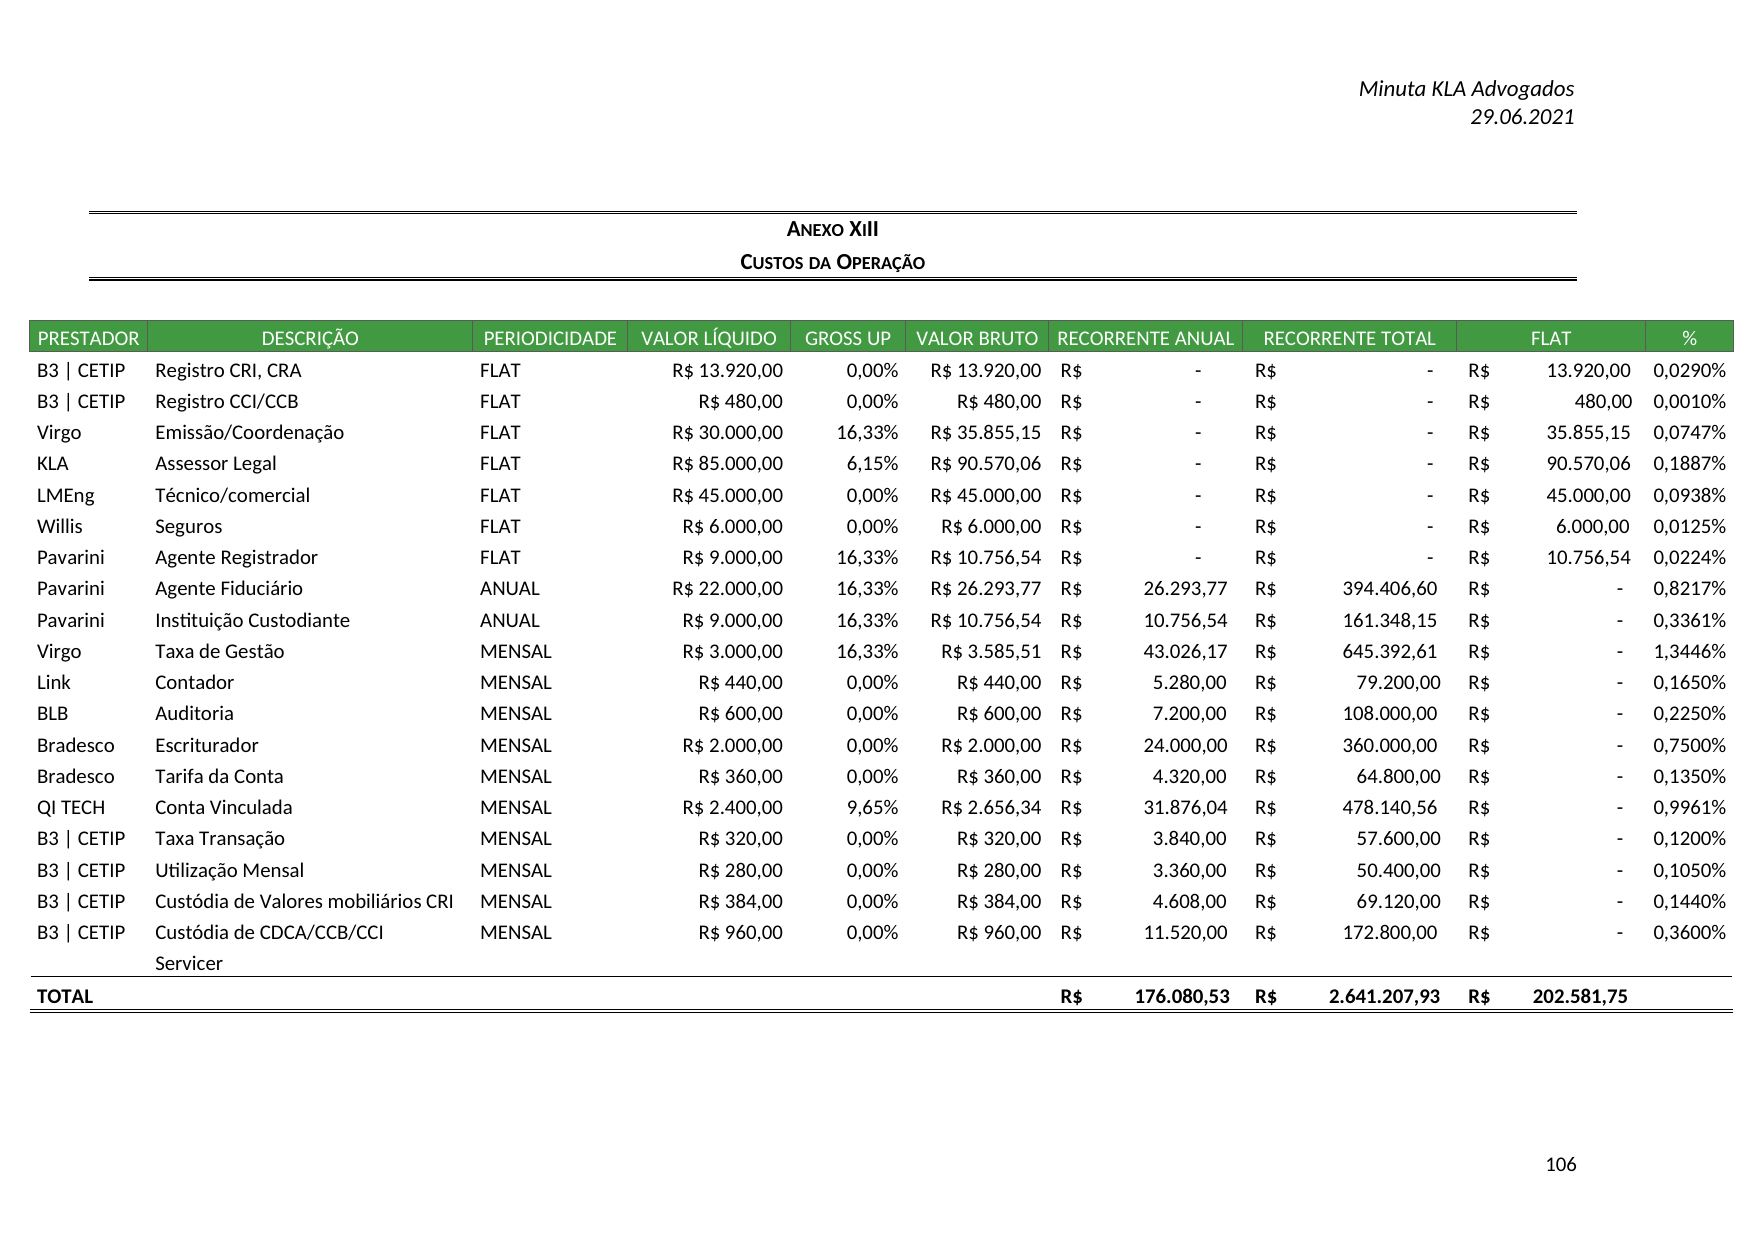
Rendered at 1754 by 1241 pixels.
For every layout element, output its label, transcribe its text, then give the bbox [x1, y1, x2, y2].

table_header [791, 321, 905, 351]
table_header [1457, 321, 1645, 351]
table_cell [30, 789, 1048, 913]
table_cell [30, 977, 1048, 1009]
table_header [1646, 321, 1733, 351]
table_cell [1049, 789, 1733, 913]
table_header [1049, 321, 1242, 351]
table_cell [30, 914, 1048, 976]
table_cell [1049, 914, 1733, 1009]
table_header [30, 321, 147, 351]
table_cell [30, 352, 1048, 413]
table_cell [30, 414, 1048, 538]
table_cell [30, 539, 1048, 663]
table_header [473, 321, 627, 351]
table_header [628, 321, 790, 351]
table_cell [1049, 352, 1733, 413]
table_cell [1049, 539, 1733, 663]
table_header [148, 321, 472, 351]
subtitle Anexo XiII [89, 214, 1577, 242]
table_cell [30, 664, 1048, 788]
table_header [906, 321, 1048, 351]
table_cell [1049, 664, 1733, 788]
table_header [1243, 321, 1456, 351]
text Custos da Operação [89, 247, 1577, 277]
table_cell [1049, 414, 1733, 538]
